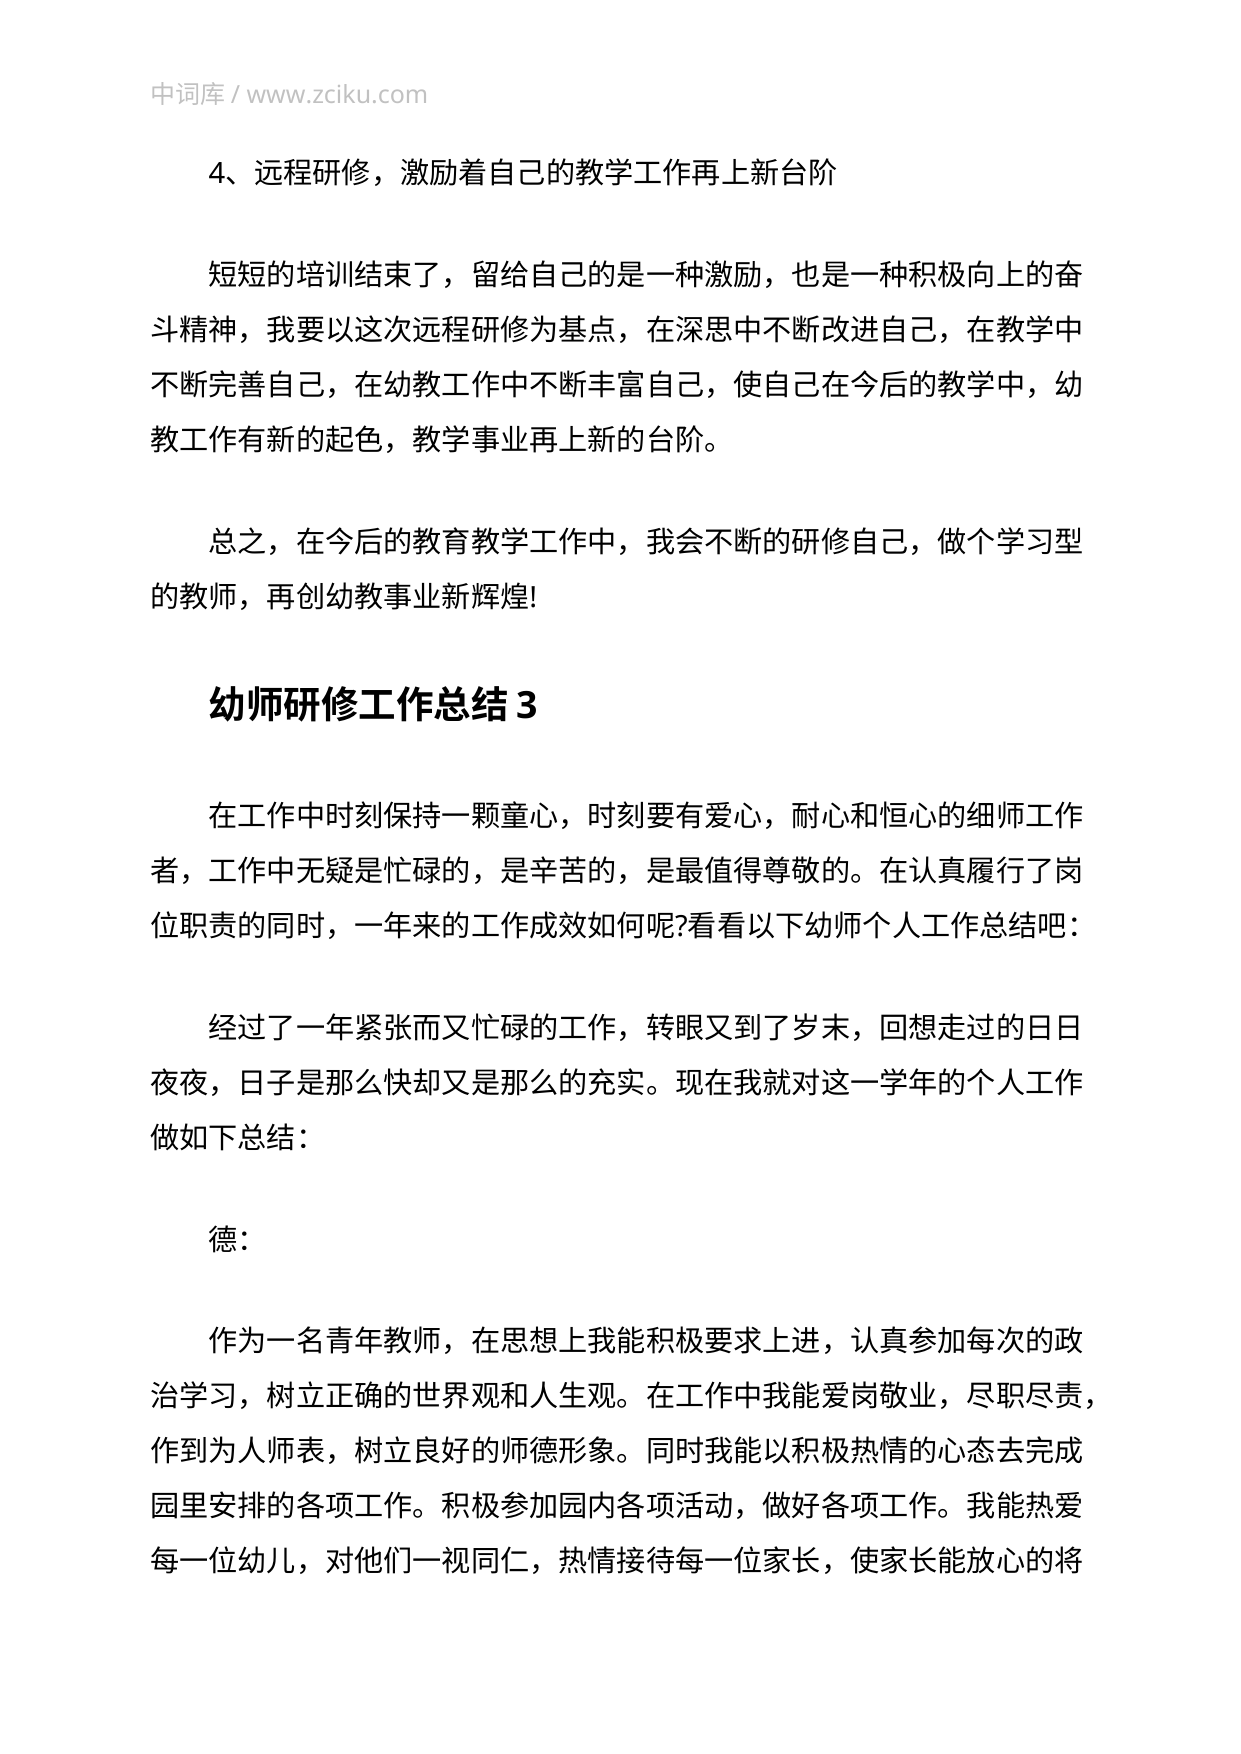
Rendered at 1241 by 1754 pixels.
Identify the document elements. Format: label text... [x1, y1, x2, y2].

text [150, 1318, 1090, 1580]
text 经过了一年紧张而又忙碌的工作，转眼又到了岁末，回想走过的日日夜夜，日子是那么快却又是那么的充实。现在我就对这一学年的个人工作做如下总结： [150, 1005, 1090, 1157]
text 总之，在今后的教育教学工作中，我会不断的研修自己，做个学习型的教师，再创幼教事业新辉煌! [150, 518, 1090, 616]
text 德： [150, 1216, 1090, 1258]
text 4、远程研修，激励着自己的教学工作再上新台阶 [150, 150, 1090, 192]
text 在工作中时刻保持一颗童心，时刻要有爱心，耐心和恒心的细师工作者，工作中无疑是忙碌的，是辛苦的，是最值得尊敬的。在认真履行了岗位职责的同时，一年来的工作成效如何呢?看看以下幼师个人工作总结吧： [150, 793, 1090, 945]
text 幼师研修工作总结3 [150, 675, 1090, 730]
text 短短的培训结束了，留给自己的是一种激励，也是一种积极向上的奋斗精神，我要以这次远程研修为基点，在深思中不断改进自己，在教学中不断完善自己，在幼教工作中不断丰富自己，使自己在今后的教学中，幼教工作有新的起色，教学事业再上新的台阶。 [150, 252, 1090, 459]
